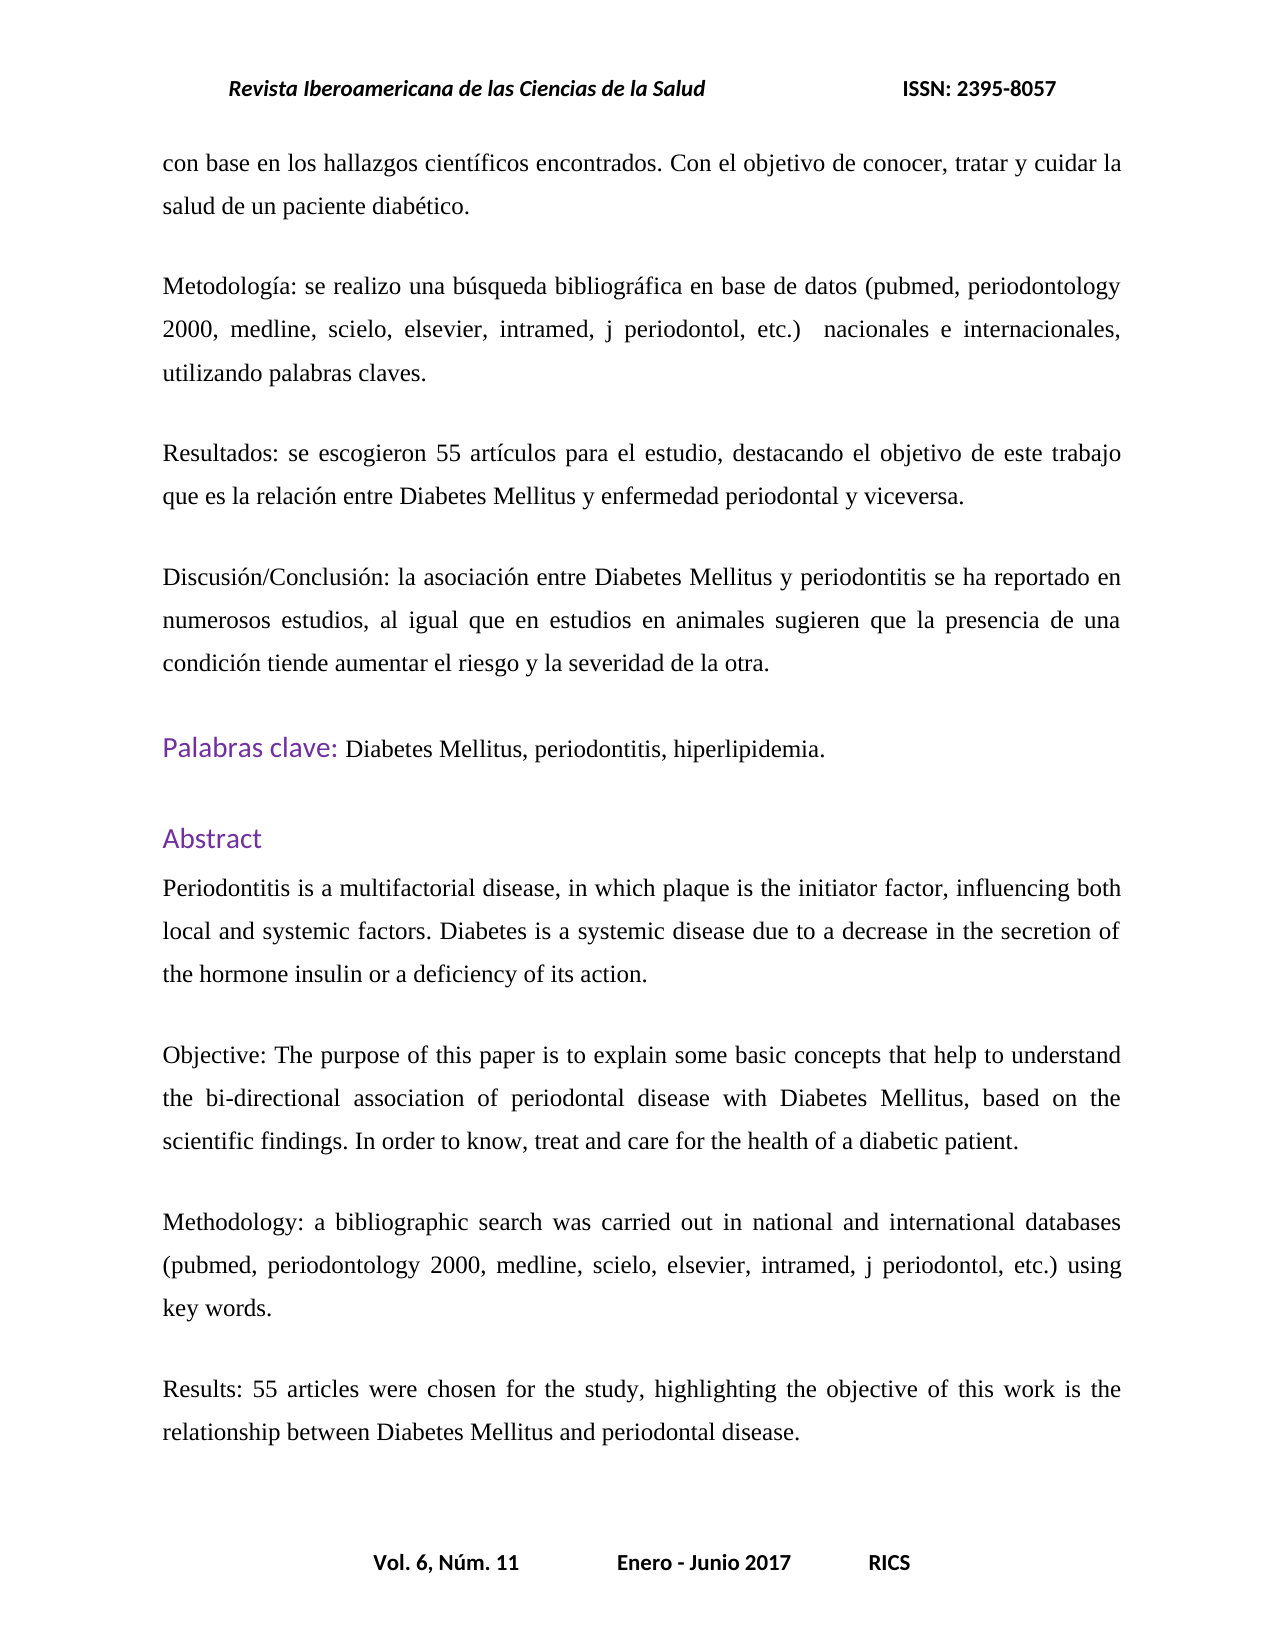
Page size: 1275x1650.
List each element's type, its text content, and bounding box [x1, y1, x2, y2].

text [162, 148, 1122, 219]
text Resultados: se escogieron 55 artículos para el estudio, destacando el objetivo de este trabajo que es la relación entre Diabetes Mellitus y enfermedad periodontal y viceversa. [162, 438, 1122, 510]
text Results: 55 articles were chosen for the study, highlighting the objective of this work is the relationship between Diabetes Mellitus and periodontal disease. [162, 1374, 1122, 1446]
text Discusión/Conclusión: la asociación entre Diabetes Mellitus y periodontitis se ha reportado en numerosos estudios, al igual que en estudios en animales sugieren que la presencia de una condición tiende aumentar el riesgo y la severidad de la otra. [162, 562, 1122, 677]
text Objective: The purpose of this paper is to explain some basic concepts that help to understand the bi-directional association of periodontal disease with Diabetes Mellitus, based on the scientific findings. In order to know, treat and care for the health of a diabetic patient. [162, 1040, 1122, 1155]
text Palabras clave: Diabetes Mellitus, periodontitis, hiperlipidemia. [162, 729, 1122, 764]
text Metodología: se realizo una búsqueda bibliográfica en base de datos (pubmed, periodontology 2000, medline, scielo, elsevier, intramed, j periodontol, etc.) nacionales e internacionales, utilizando palabras claves. [162, 271, 1122, 386]
text Periodontitis is a multifactorial disease, in which plaque is the initiator factor, influencing both local and systemic factors. Diabetes is a systemic disease due to a decrease in the secretion of the hormone insulin or a deficiency of its action. [162, 873, 1122, 988]
text Abstract [162, 820, 1122, 855]
text Methodology: a bibliographic search was carried out in national and international databases (pubmed, periodontology 2000, medline, scielo, elsevier, intramed, j periodontol, etc.) using key words. [162, 1207, 1122, 1322]
